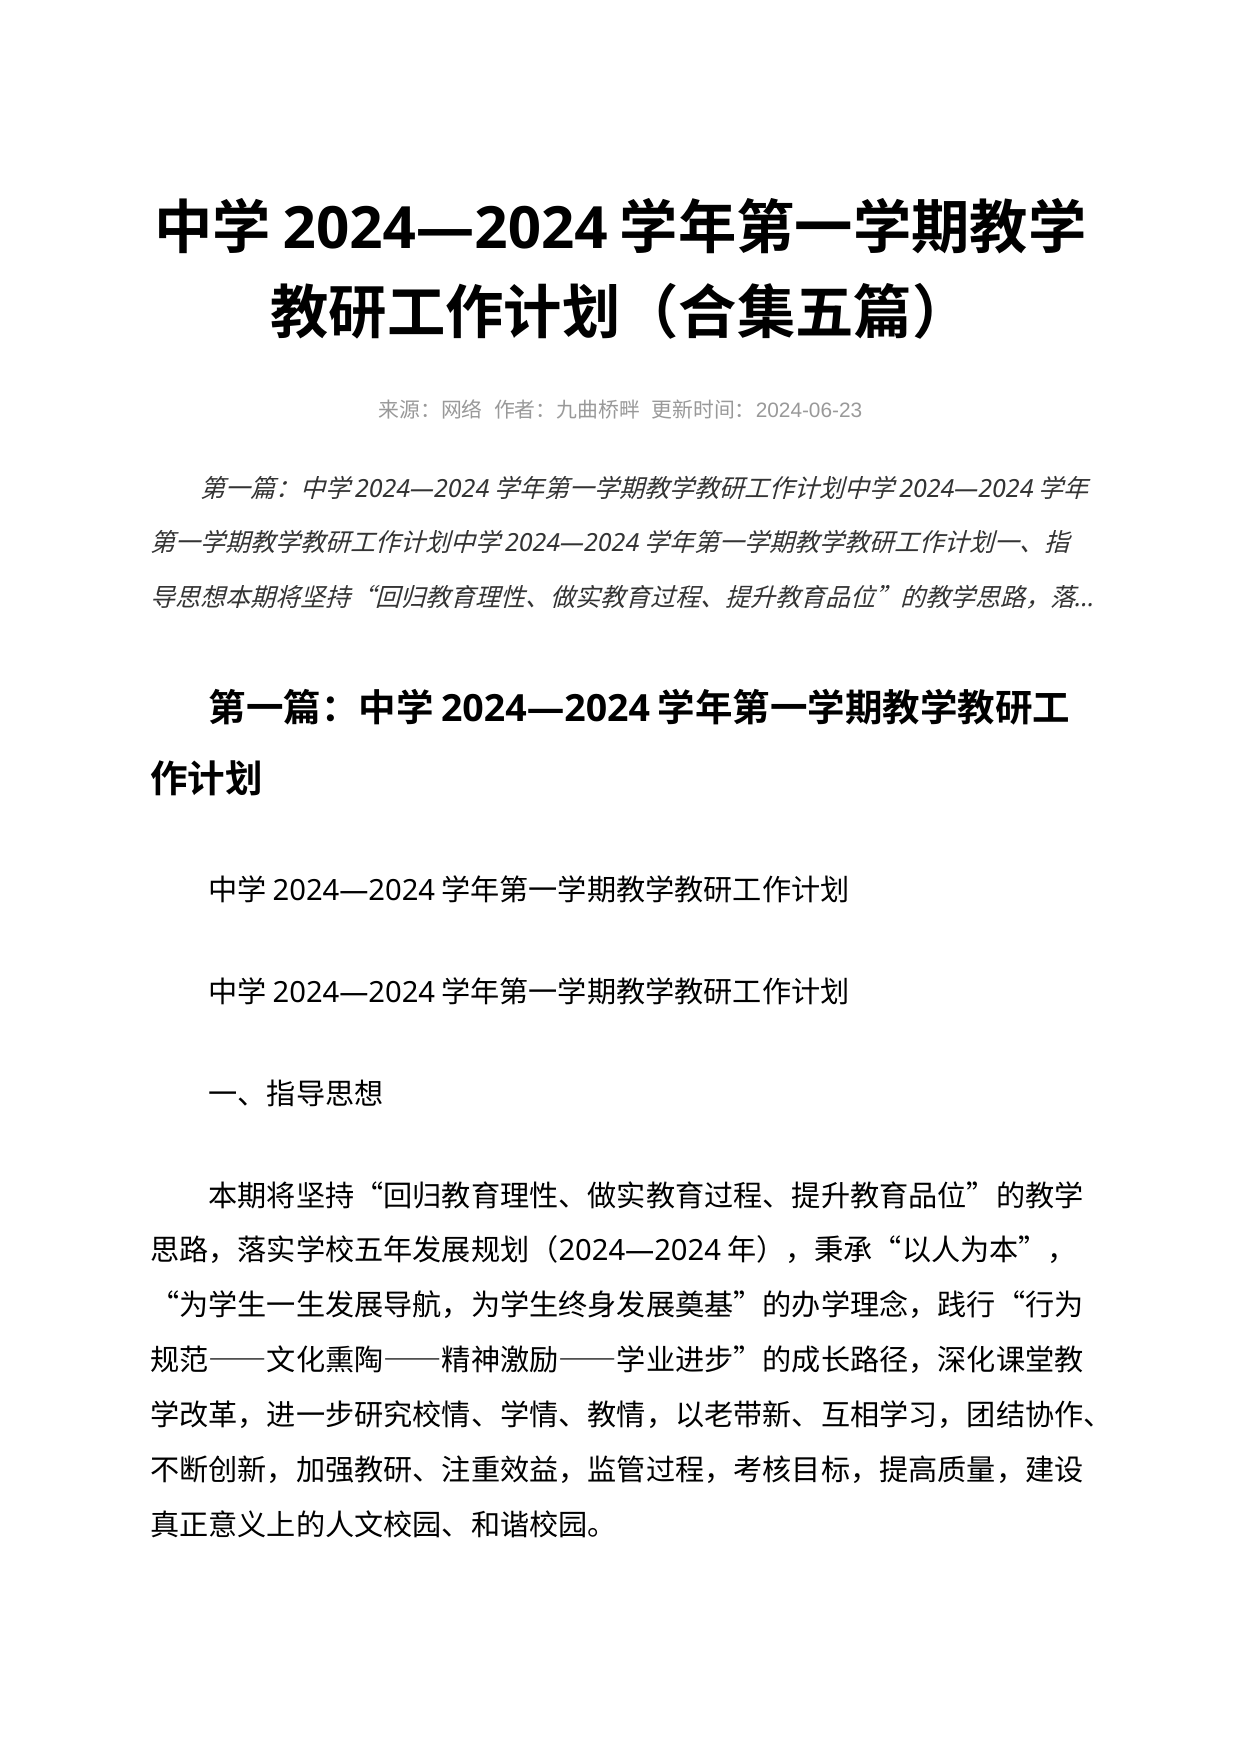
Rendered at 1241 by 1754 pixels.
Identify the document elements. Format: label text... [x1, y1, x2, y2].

text 来源：网络 作者：九曲桥畔 更新时间：2024-06-23 [150, 397, 1090, 421]
text 中学2024—2024学年第一学期教学教研工作计划 [150, 866, 1090, 909]
subtitle 中学2024—2024学年第一学期教学教研工作计划（合集五篇） [150, 181, 1090, 351]
text 中学2024—2024学年第一学期教学教研工作计划 [150, 968, 1090, 1011]
text 第一篇：中学2024—2024学年第一学期教学教研工作计划中学2024—2024学年第一学期教学教研工作计划中学2024—2024学年第一学期教学教研工作计划一、指导思想本期将坚持“回归教育理性、做实教育过程、提升教育品位”的教学思路，落... [150, 468, 1090, 613]
text 第一篇：中学2024—2024学年第一学期教学教研工作计划 [150, 678, 1090, 803]
text 一、指导思想 [150, 1070, 1090, 1113]
text 本期将坚持“回归教育理性、做实教育过程、提升教育品位”的教学思路，落实学校五年发展规划（2024—2024年），秉承“以人为本”，“为学生一生发展导航，为学生终身发展奠基”的办学理念，践行“行为规范——文化熏陶——精神激励——学业进步”的成长路径，深化课堂教学改革，进一步研究校情、学情、教情，以老带新、互相学习，团结协作、不断创新，加强教研、注重效益，监管过程，考核目标，提高质量，建设真正意义上的人文校园、和谐校园。 [150, 1172, 1090, 1544]
